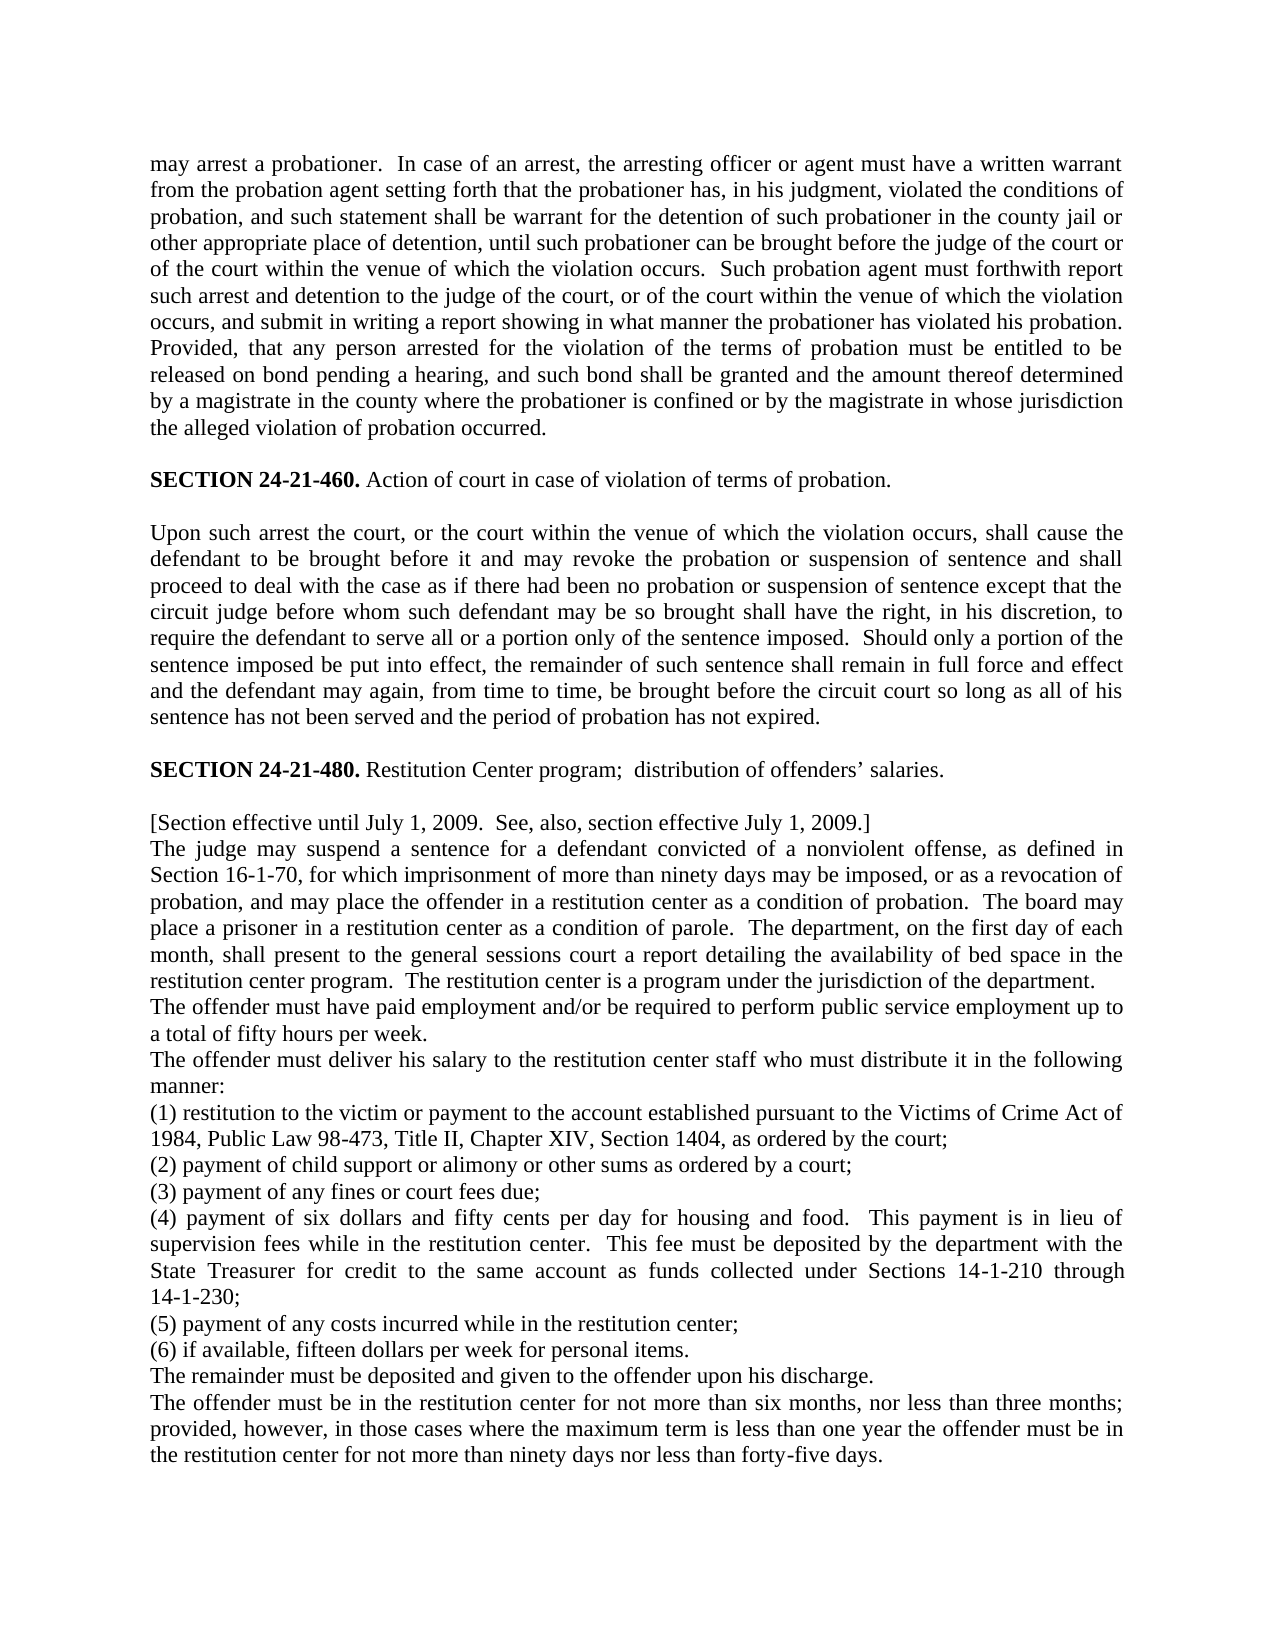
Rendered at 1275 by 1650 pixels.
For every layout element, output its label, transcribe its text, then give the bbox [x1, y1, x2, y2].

text The offender must deliver his salary to the restitution center staff who must distribute it in the following manner: [150, 1046, 1125, 1099]
text SECTION 24-21-460. Action of court in case of violation of terms of probation. [150, 466, 1125, 493]
text (6) if available, fifteen dollars per week for personal items. [150, 1336, 1125, 1362]
text The judge may suspend a sentence for a defendant convicted of a nonviolent offense, as defined in Section 16-1-70, for which imprisonment of more than ninety days may be imposed, or as a revocation of probation, and may place the offender in a restitution center as a condition of probation. The board may place a prisoner in a restitution center as a condition of parole. The department, on the first day of each month, shall present to the general sessions court a report detailing the availability of bed space in the restitution center program. The restitution center is a program under the jurisdiction of the department. [150, 835, 1125, 993]
text [Section effective until July 1, 2009. See, also, section effective July 1, 2009.] [150, 809, 1125, 835]
text (2) payment of child support or alimony or other sums as ordered by a court; [150, 1151, 1125, 1178]
text The offender must be in the restitution center for not more than six months, nor less than three months; provided, however, in those cases where the maximum term is less than one year the offender must be in the restitution center for not more than ninety days nor less than forty-five days. [150, 1389, 1125, 1468]
text The remainder must be deposited and given to the offender upon his discharge. [150, 1362, 1125, 1389]
text (5) payment of any costs incurred while in the restitution center; [150, 1309, 1125, 1336]
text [150, 150, 1125, 440]
text (4) payment of six dollars and fifty cents per day for housing and food. This payment is in lieu of supervision fees while in the restitution center. This fee must be deposited by the department with the State Treasurer for credit to the same account as funds collected under Sections 14-1-210 through 14-1-230; [150, 1204, 1125, 1309]
text Upon such arrest the court, or the court within the venue of which the violation occurs, shall cause the defendant to be brought before it and may revoke the probation or suspension of sentence and shall proceed to deal with the case as if there had been no probation or suspension of sentence except that the circuit judge before whom such defendant may be so brought shall have the right, in his discretion, to require the defendant to serve all or a portion only of the sentence imposed. Should only a portion of the sentence imposed be put into effect, the remainder of such sentence shall remain in full force and effect and the defendant may again, from time to time, be brought before the circuit court so long as all of his sentence has not been served and the period of probation has not expired. [150, 519, 1125, 730]
text (3) payment of any fines or court fees due; [150, 1178, 1125, 1204]
text SECTION 24-21-480. Restitution Center program; distribution of offenders’ salaries. [150, 756, 1125, 782]
text The offender must have paid employment and/or be required to perform public service employment up to a total of fifty hours per week. [150, 993, 1125, 1046]
text (1) restitution to the victim or payment to the account established pursuant to the Victims of Crime Act of 1984, Public Law 98-473, Title II, Chapter XIV, Section 1404, as ordered by the court; [150, 1099, 1125, 1151]
